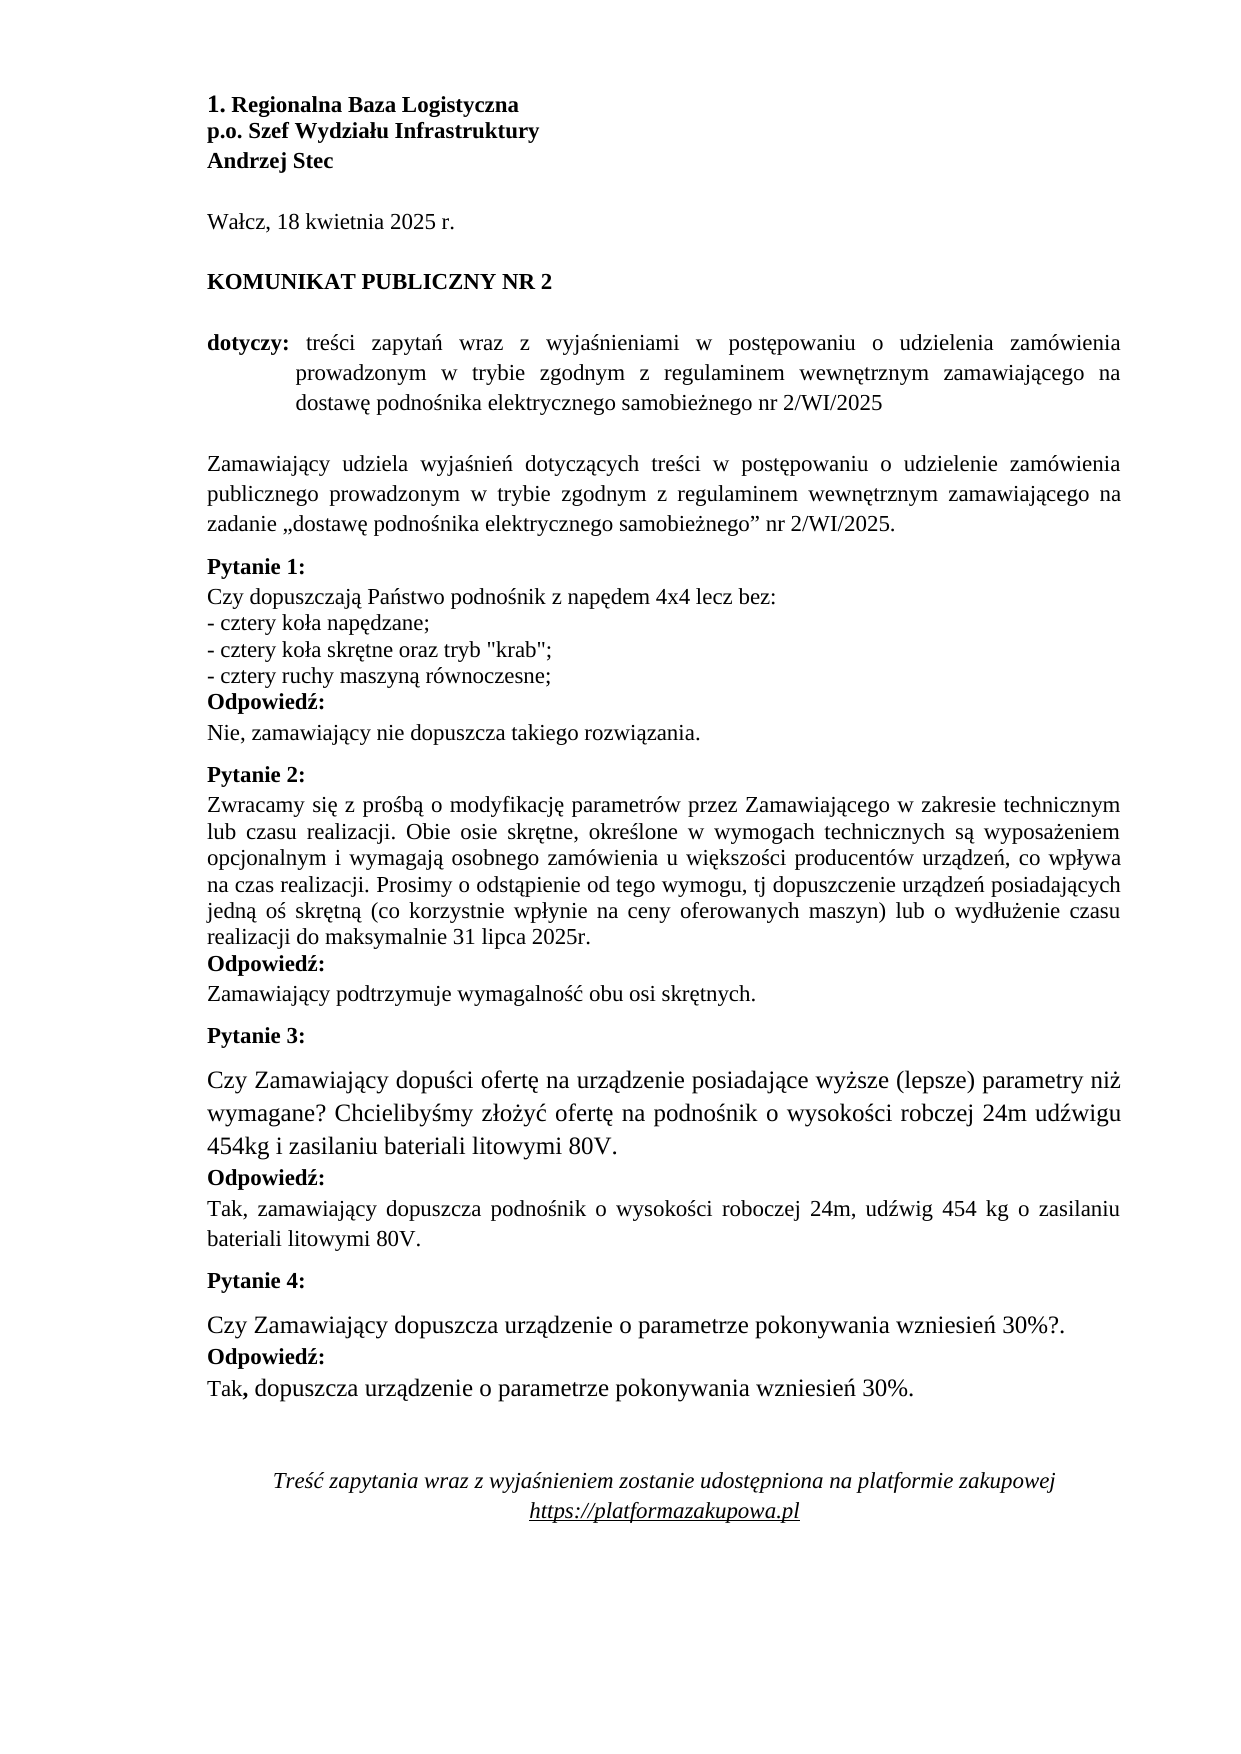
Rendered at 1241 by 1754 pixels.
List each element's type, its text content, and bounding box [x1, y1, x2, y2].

text Tak, dopuszcza urządzenie o parametrze pokonywania wzniesień 30%. [207, 1373, 1122, 1402]
list Zamawiający udziela wyjaśnień dotyczących treści w postępowaniu o udzielenie zamówienia publicznego prowadzonym w trybie zgodnym z regulaminem wewnętrznym zamawiającego na zadanie „dostawę podnośnika elektrycznego samobieżnego” nr 2/WI/2025. [207, 450, 1122, 536]
text Pytanie 3: [207, 1023, 1122, 1049]
text Andrzej Stec [207, 148, 1122, 174]
text Treść zapytania wraz z wyjaśnieniem zostanie udostępniona na platformie zakupowej https://platformazakupowa.pl [207, 1467, 1122, 1523]
list dotyczy: treści zapytań wraz z wyjaśnieniami w postępowaniu o udzielenia zamówienia prowadzonym w trybie zgodnym z regulaminem wewnętrznym zamawiającego na dostawę podnośnika elektrycznego samobieżnego nr 2/WI/2025 [207, 329, 1122, 416]
text Pytanie 4: [207, 1267, 1122, 1294]
text Czy dopuszczają Państwo podnośnik z napędem 4x4 lecz bez: [207, 583, 1122, 609]
text 1. Regionalna Baza Logistyczna [207, 89, 1122, 117]
text Pytanie 2: [207, 761, 1122, 788]
text Pytanie 1: [207, 553, 1122, 579]
text Zwracamy się z prośbą o modyfikację parametrów przez Zamawiającego w zakresie technicznym lub czasu realizacji. Obie osie skrętne, określone w wymogach technicznych są wyposażeniem opcjonalnym i wymagają osobnego zamówienia u większości producentów urządzeń, co wpływa na czas realizacji. Prosimy o odstąpienie od tego wymogu, tj dopuszczenie urządzeń posiadających jedną oś skrętną (co korzystnie wpłynie na ceny oferowanych maszyn) lub o wydłużenie czasu realizacji do maksymalnie 31 lipca 2025r. [207, 792, 1122, 950]
text Wałcz, 18 kwietnia 2025 r. [207, 208, 1122, 234]
text - cztery koła napędzane; [207, 609, 1122, 636]
text Czy Zamawiający dopuszcza urządzenie o parametrze pokonywania wzniesień 30%?. [207, 1310, 1122, 1339]
text Odpowiedź: [207, 1343, 1122, 1369]
text p.o. Szef Wydziału Infrastruktury [207, 117, 1122, 144]
text Odpowiedź: [207, 950, 1122, 976]
text Odpowiedź: [207, 1164, 1122, 1191]
text Tak, zamawiający dopuszcza podnośnik o wysokości roboczej 24m, udźwig 454 kg o zasilaniu bateriali litowymi 80V. [207, 1194, 1122, 1251]
text - cztery koła skrętne oraz tryb "krab"; [207, 636, 1122, 662]
text Nie, zamawiający nie dopuszcza takiego rozwiązania. [207, 719, 1122, 745]
text KOMUNIKAT PUBLICZNY NR 2 [207, 268, 1122, 295]
text Zamawiający podtrzymuje wymagalność obu osi skrętnych. [207, 980, 1122, 1006]
text Odpowiedź: [207, 688, 1122, 715]
text Czy Zamawiający dopuści ofertę na urządzenie posiadające wyższe (lepsze) parametry niż wymagane? Chcielibyśmy złożyć ofertę na podnośnik o wysokości robczej 24m udźwigu 454kg i zasilaniu bateriali litowymi 80V. [207, 1065, 1122, 1160]
text - cztery ruchy maszyną równoczesne; [207, 662, 1122, 688]
